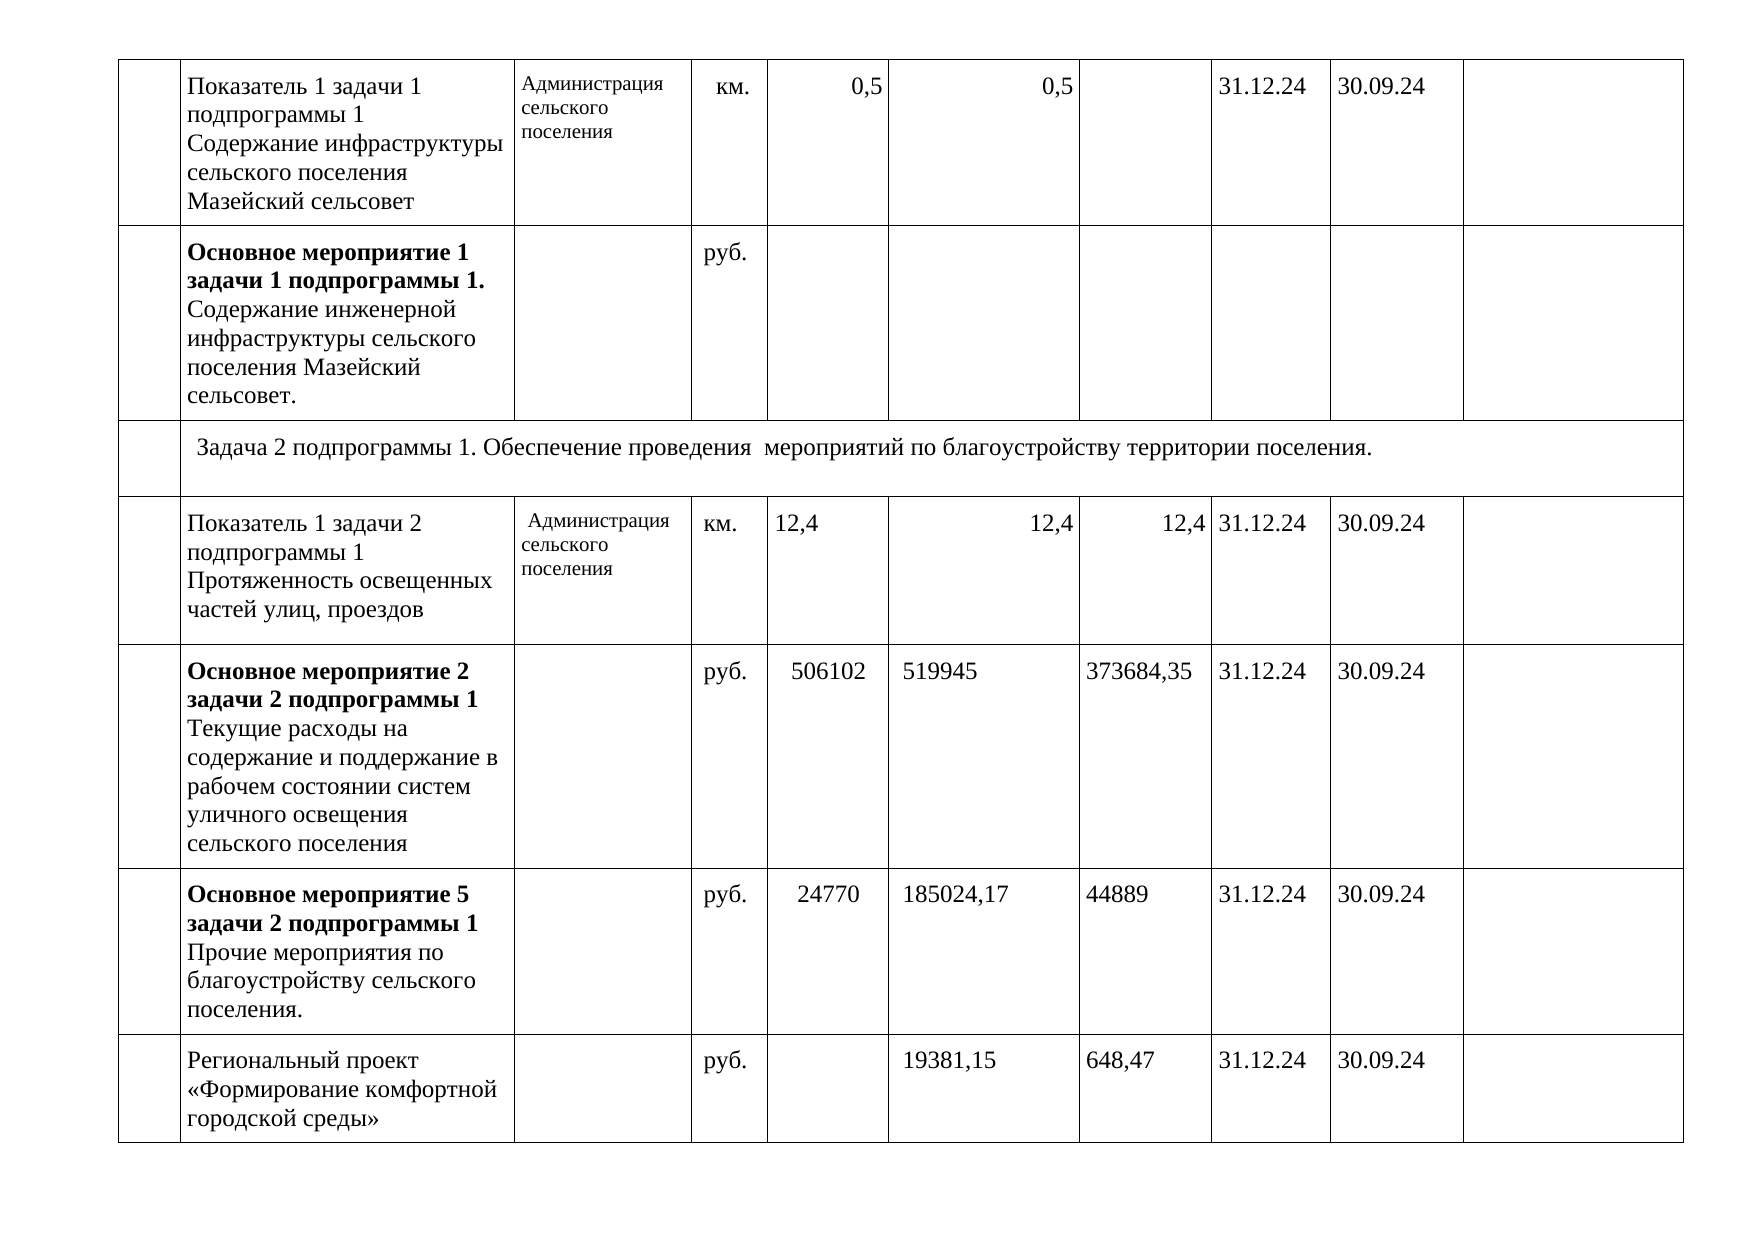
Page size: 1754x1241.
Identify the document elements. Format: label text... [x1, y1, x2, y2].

table_cell [515, 1035, 691, 1142]
table_cell 30.09.24 [1331, 645, 1463, 868]
table_cell Основное мероприятие 5 задачи 2 подпрограммы 1 Прочие мероприятия по благоустройству сельского поселения. [181, 869, 514, 1034]
table_cell Задача 2 подпрограммы 1. Обеспечение проведения мероприятий по благоустройству территории поселения. [181, 421, 1683, 496]
table_cell 0,5 [889, 60, 1079, 225]
table_cell [889, 226, 1079, 420]
table_cell 185024,17 [889, 869, 1079, 1034]
table_cell 31.12.24 [1212, 869, 1330, 1034]
table_cell 19381,15 [889, 1035, 1079, 1142]
table_cell [119, 60, 180, 225]
table_cell [1464, 869, 1683, 1034]
table_cell [1464, 60, 1683, 225]
table_cell [1464, 497, 1683, 644]
table_cell 648,47 [1080, 1035, 1211, 1142]
table_cell 30.09.24 [1331, 60, 1463, 225]
table_cell [1464, 645, 1683, 868]
table_cell [515, 226, 691, 420]
table_cell [768, 226, 888, 420]
table_cell Администрация сельского поселения [515, 60, 691, 225]
table_cell 31.12.24 [1212, 645, 1330, 868]
table_cell км. [692, 60, 767, 225]
table_cell руб. [692, 645, 767, 868]
table_cell 0,5 [768, 60, 888, 225]
table_cell [119, 1035, 180, 1142]
table_cell Основное мероприятие 2 задачи 2 подпрограммы 1 Текущие расходы на содержание и поддержание в рабочем состоянии систем уличного освещения сельского поселения [181, 645, 514, 868]
table_cell [119, 226, 180, 420]
table_cell [1464, 1035, 1683, 1142]
table_cell 30.09.24 [1331, 497, 1463, 644]
table_cell 373684,35 [1080, 645, 1211, 868]
table_cell [1331, 226, 1463, 420]
table_cell [119, 645, 180, 868]
table_cell 31.12.24 [1212, 60, 1330, 225]
table_cell 12,4 [889, 497, 1079, 644]
table_cell Показатель 1 задачи 1 подпрограммы 1 Содержание инфраструктуры сельского поселения Мазейский сельсовет [181, 60, 514, 225]
table_cell [1080, 226, 1211, 420]
table_cell Показатель 1 задачи 2 подпрограммы 1 Протяженность освещенных частей улиц, проездов [181, 497, 514, 644]
table_cell 519945 [889, 645, 1079, 868]
table_cell [1212, 226, 1330, 420]
table_cell Основное мероприятие 1 задачи 1 подпрограммы 1. Содержание инженерной инфраструктуры сельского поселения Мазейский сельсовет. [181, 226, 514, 420]
table_cell руб. [692, 226, 767, 420]
table_cell 31.12.24 [1212, 1035, 1330, 1142]
table_cell [119, 869, 180, 1034]
table_cell руб. [692, 869, 767, 1034]
table_cell 30.09.24 [1331, 1035, 1463, 1142]
table_cell км. [692, 497, 767, 644]
table_cell 30.09.24 [1331, 869, 1463, 1034]
table_cell 24770 [768, 869, 888, 1034]
table_cell [515, 645, 691, 868]
table_cell 506102 [768, 645, 888, 868]
table_cell 31.12.24 [1212, 497, 1330, 644]
table_cell [768, 1035, 888, 1142]
table_cell 44889 [1080, 869, 1211, 1034]
table_cell [119, 497, 180, 644]
table_cell [1464, 226, 1683, 420]
table_cell Администрация сельского поселения [515, 497, 691, 644]
table_cell 12,4 [1080, 497, 1211, 644]
table_cell руб. [692, 1035, 767, 1142]
table_cell [119, 421, 180, 496]
table_cell 12,4 [768, 497, 888, 644]
table_cell Региональный проект «Формирование комфортной городской среды» [181, 1035, 514, 1142]
table_cell [515, 869, 691, 1034]
table_cell [1080, 60, 1211, 225]
